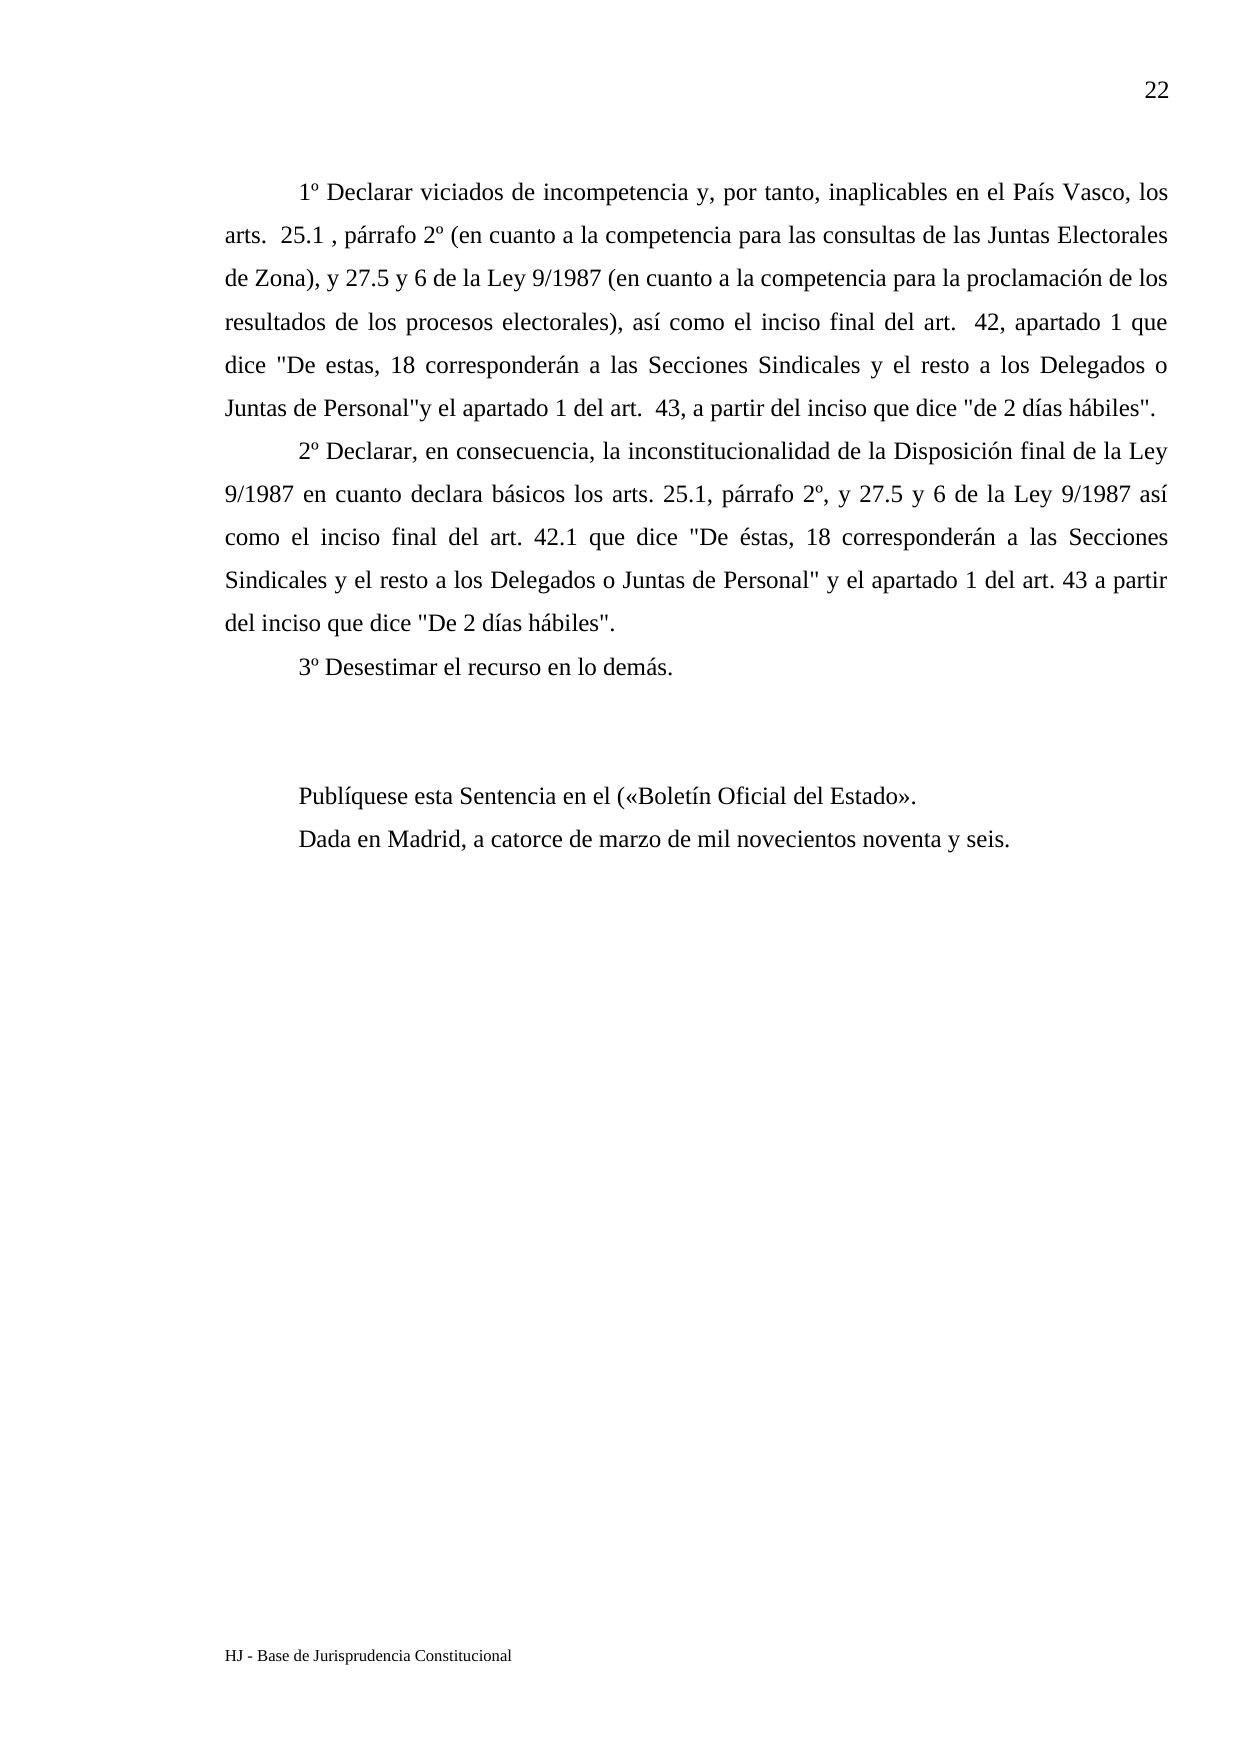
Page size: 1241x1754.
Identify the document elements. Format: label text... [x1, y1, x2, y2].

text 2º Declarar, en consecuencia, la inconstitucionalidad de la Disposición final de la Ley 9/1987 en cuanto declara básicos los arts. 25.1, párrafo 2º, y 27.5 y 6 de la Ley 9/1987 así como el inciso final del art. 42.1 que dice "De éstas, 18 corresponderán a las Secciones Sindicales y el resto a los Delegados o Juntas de Personal" y el apartado 1 del art. 43 a partir del inciso que dice "De 2 días hábiles". [224, 436, 1169, 637]
text Dada en Madrid, a catorce de marzo de mil novecientos noventa y seis. [224, 824, 1169, 853]
text 3º Desestimar el recurso en lo demás. [224, 652, 1169, 680]
text 1º Declarar viciados de incompetencia y, por tanto, inaplicables en el País Vasco, los arts. 25.1 , párrafo 2º (en cuanto a la competencia para las consultas de las Juntas Electorales de Zona), y 27.5 y 6 de la Ley 9/1987 (en cuanto a la competencia para la proclamación de los resultados de los procesos electorales), así como el inciso final del art. 42, apartado 1 que dice "De estas, 18 corresponderán a las Secciones Sindicales y el resto a los Delegados o Juntas de Personal"y el apartado 1 del art. 43, a partir del inciso que dice "de 2 días hábiles". [224, 177, 1169, 422]
text Publíquese esta Sentencia en el («Boletín Oficial del Estado». [224, 781, 1169, 810]
